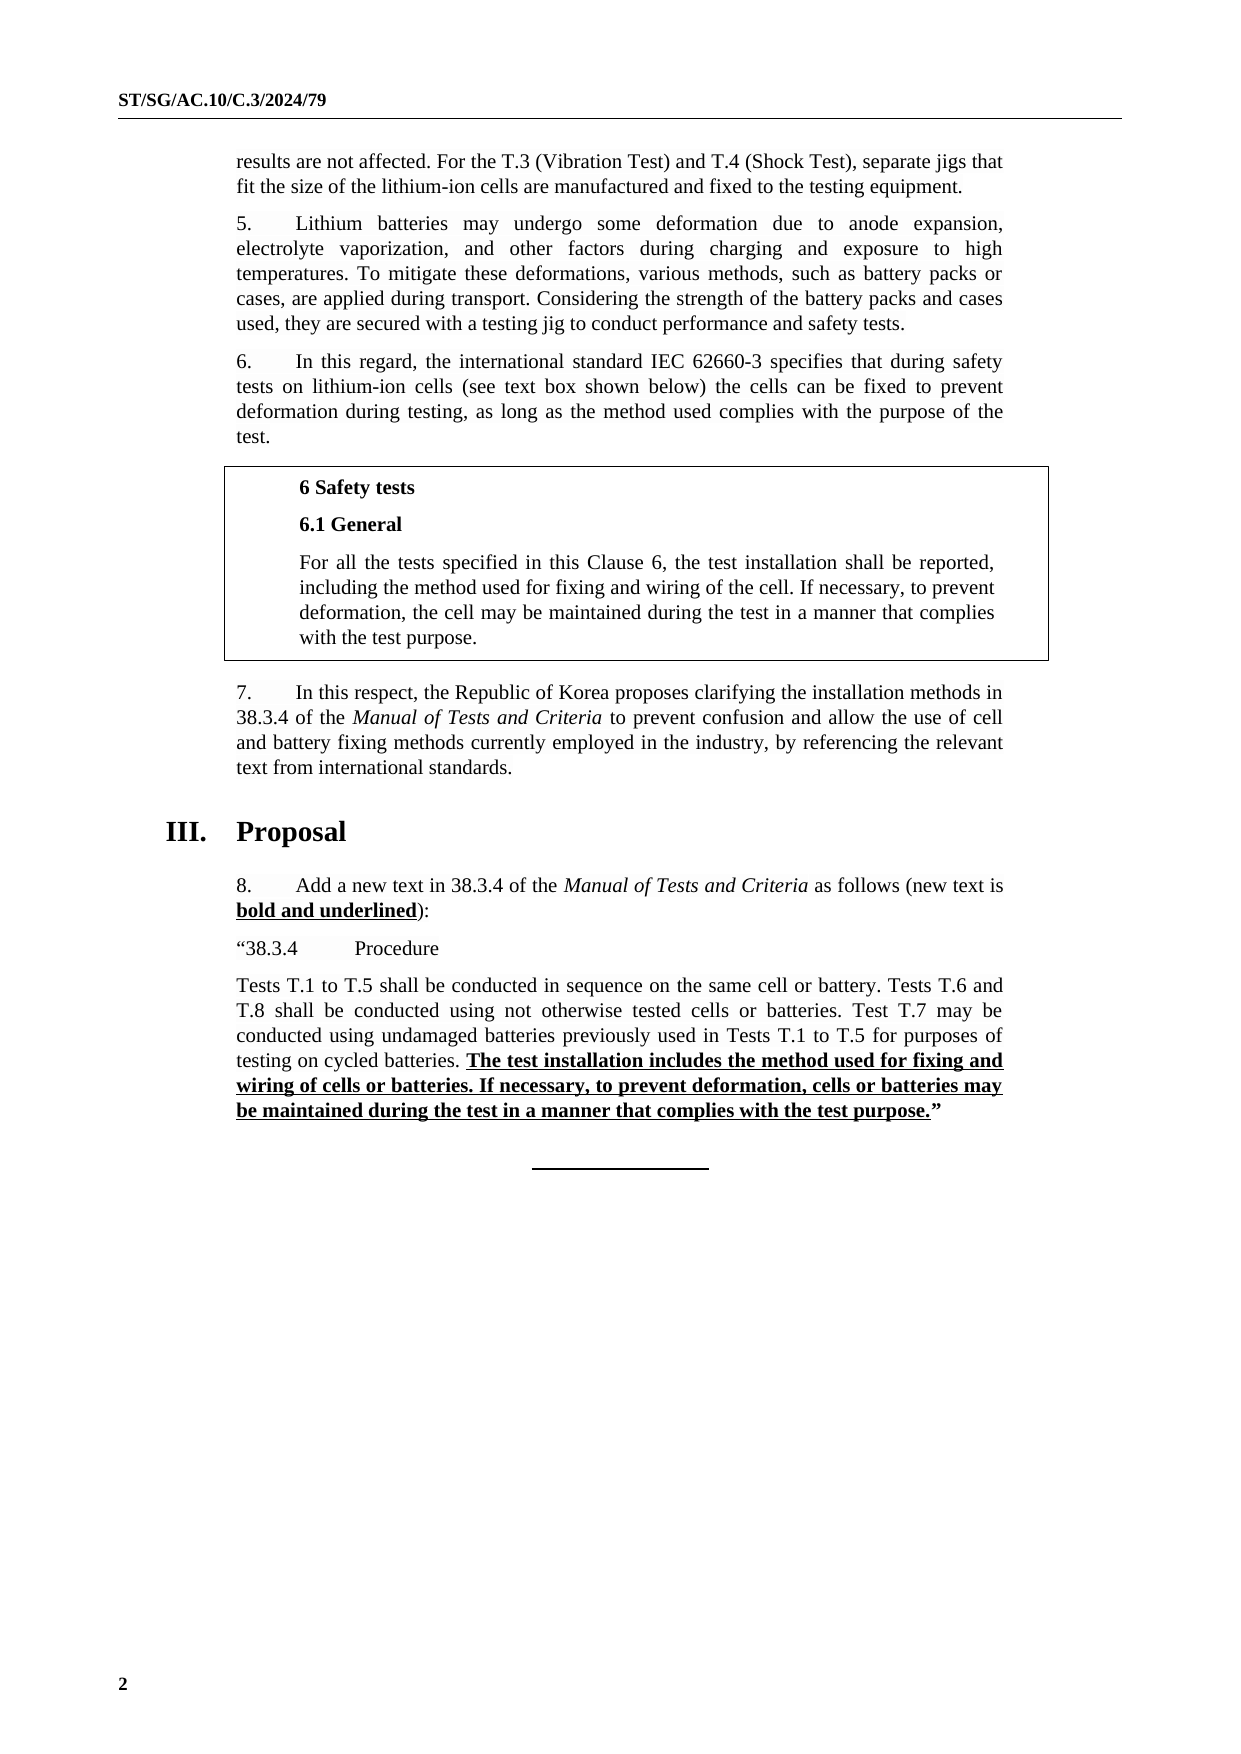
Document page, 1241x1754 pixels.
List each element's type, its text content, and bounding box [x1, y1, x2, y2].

text Tests T.1 to T.5 shall be conducted in sequence on the same cell or battery. Tests T.6 and T.8 shall be conducted using not otherwise tested cells or batteries. Test T.7 may be conducted using undamaged batteries previously used in Tests T.1 to T.5 for purposes of testing on cycled batteries. The test installation includes the method used for fixing and wiring of cells or batteries. If necessary, to prevent deformation, cells or batteries may be maintained during the test in a manner that complies with the test purpose.” [236, 1070, 1004, 1122]
text 6. In this regard, the international standard IEC 62660-3 specifies that during safety tests on lithium-ion cells (see text box shown below) the cells can be fixed to prevent deformation during testing, as long as the method used complies with the purpose of the test. [236, 423, 1004, 448]
text 8. Add a new text in 38.3.4 of the Manual of Tests and Criteria as follows (new text is bold and underlined): [236, 872, 1004, 922]
text III. Proposal [118, 816, 1004, 847]
text “38.3.4 Procedure [236, 935, 1004, 960]
text 7. In this respect, the Republic of Korea proposes clarifying the installation methods in 38.3.4 of the Manual of Tests and Criteria to prevent confusion and allow the use of cell and battery fixing methods currently employed in the industry, by referencing the relevant text from international standards. [236, 754, 1004, 779]
